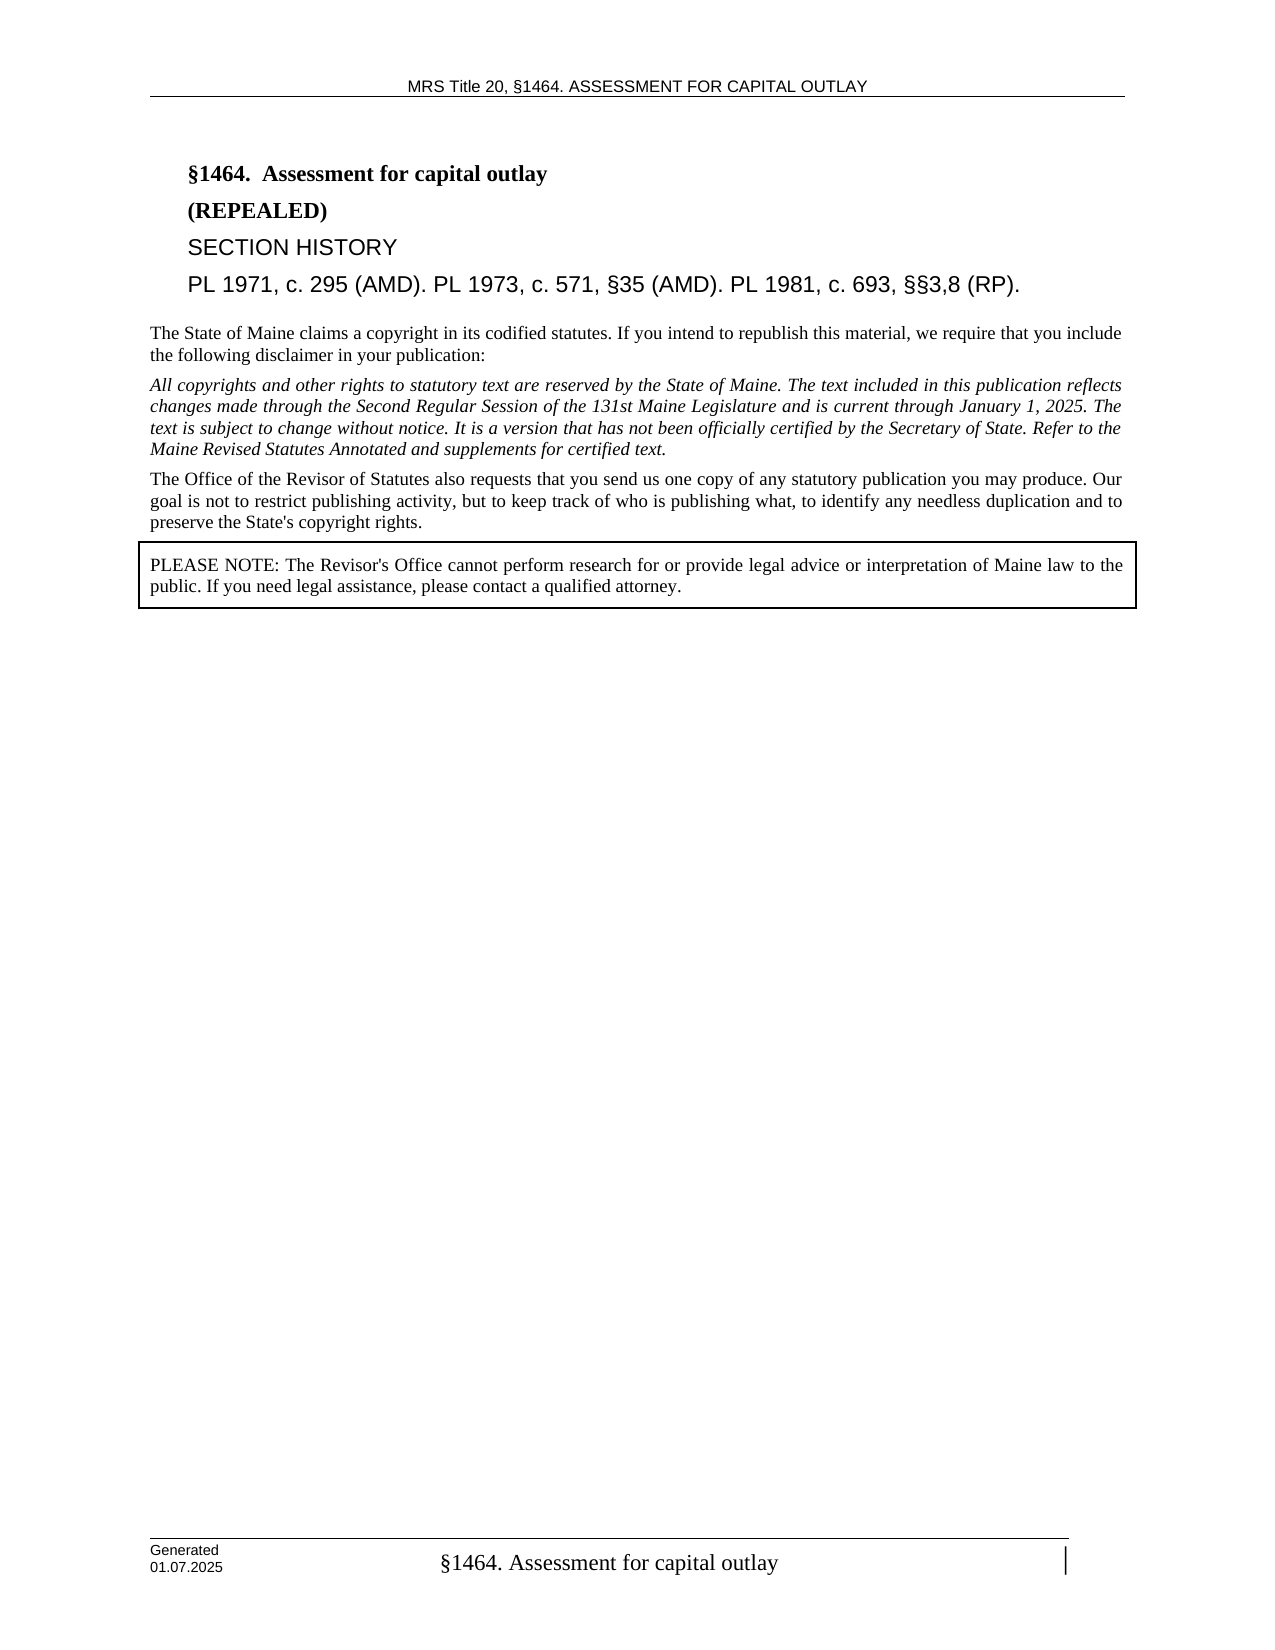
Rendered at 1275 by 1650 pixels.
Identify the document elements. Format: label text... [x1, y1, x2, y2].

text §1464. Assessment for capital outlay [187, 160, 1125, 187]
text (REPEALED) [187, 197, 1125, 223]
text SECTION HISTORY [187, 234, 1125, 260]
text All copyrights and other rights to statutory text are reserved by the State of Maine. The text included in this publication reflects changes made through the Second Regular Session of the 131st Maine Legislature and is current through January 1, 2025 . The text is subject to change without notice. It is a version that has not been officially certified by the Secretary of State. Refer to the Maine Revised Statutes Annotated and supplements for certified text. [150, 373, 1125, 460]
text PLEASE NOTE: The Revisor's Office cannot perform research for or provide legal advice or interpretation of Maine law to the public. If you need legal assistance, please contact a qualified attorney. [140, 543, 1135, 607]
text The Office of the Revisor of Statutes also requests that you send us one copy of any statutory publication you may produce. Our goal is not to restrict publishing activity, but to keep track of who is publishing what, to identify any needless duplication and to preserve the State's copyright rights. [150, 468, 1125, 533]
text PL 1971, c. 295 (AMD). PL 1973, c. 571, §35 (AMD). PL 1981, c. 693, §§3,8 (RP). [187, 271, 1125, 297]
text The State of Maine claims a copyright in its codified statutes. If you intend to republish this material, we require that you include the following disclaimer in your publication: [150, 322, 1125, 365]
